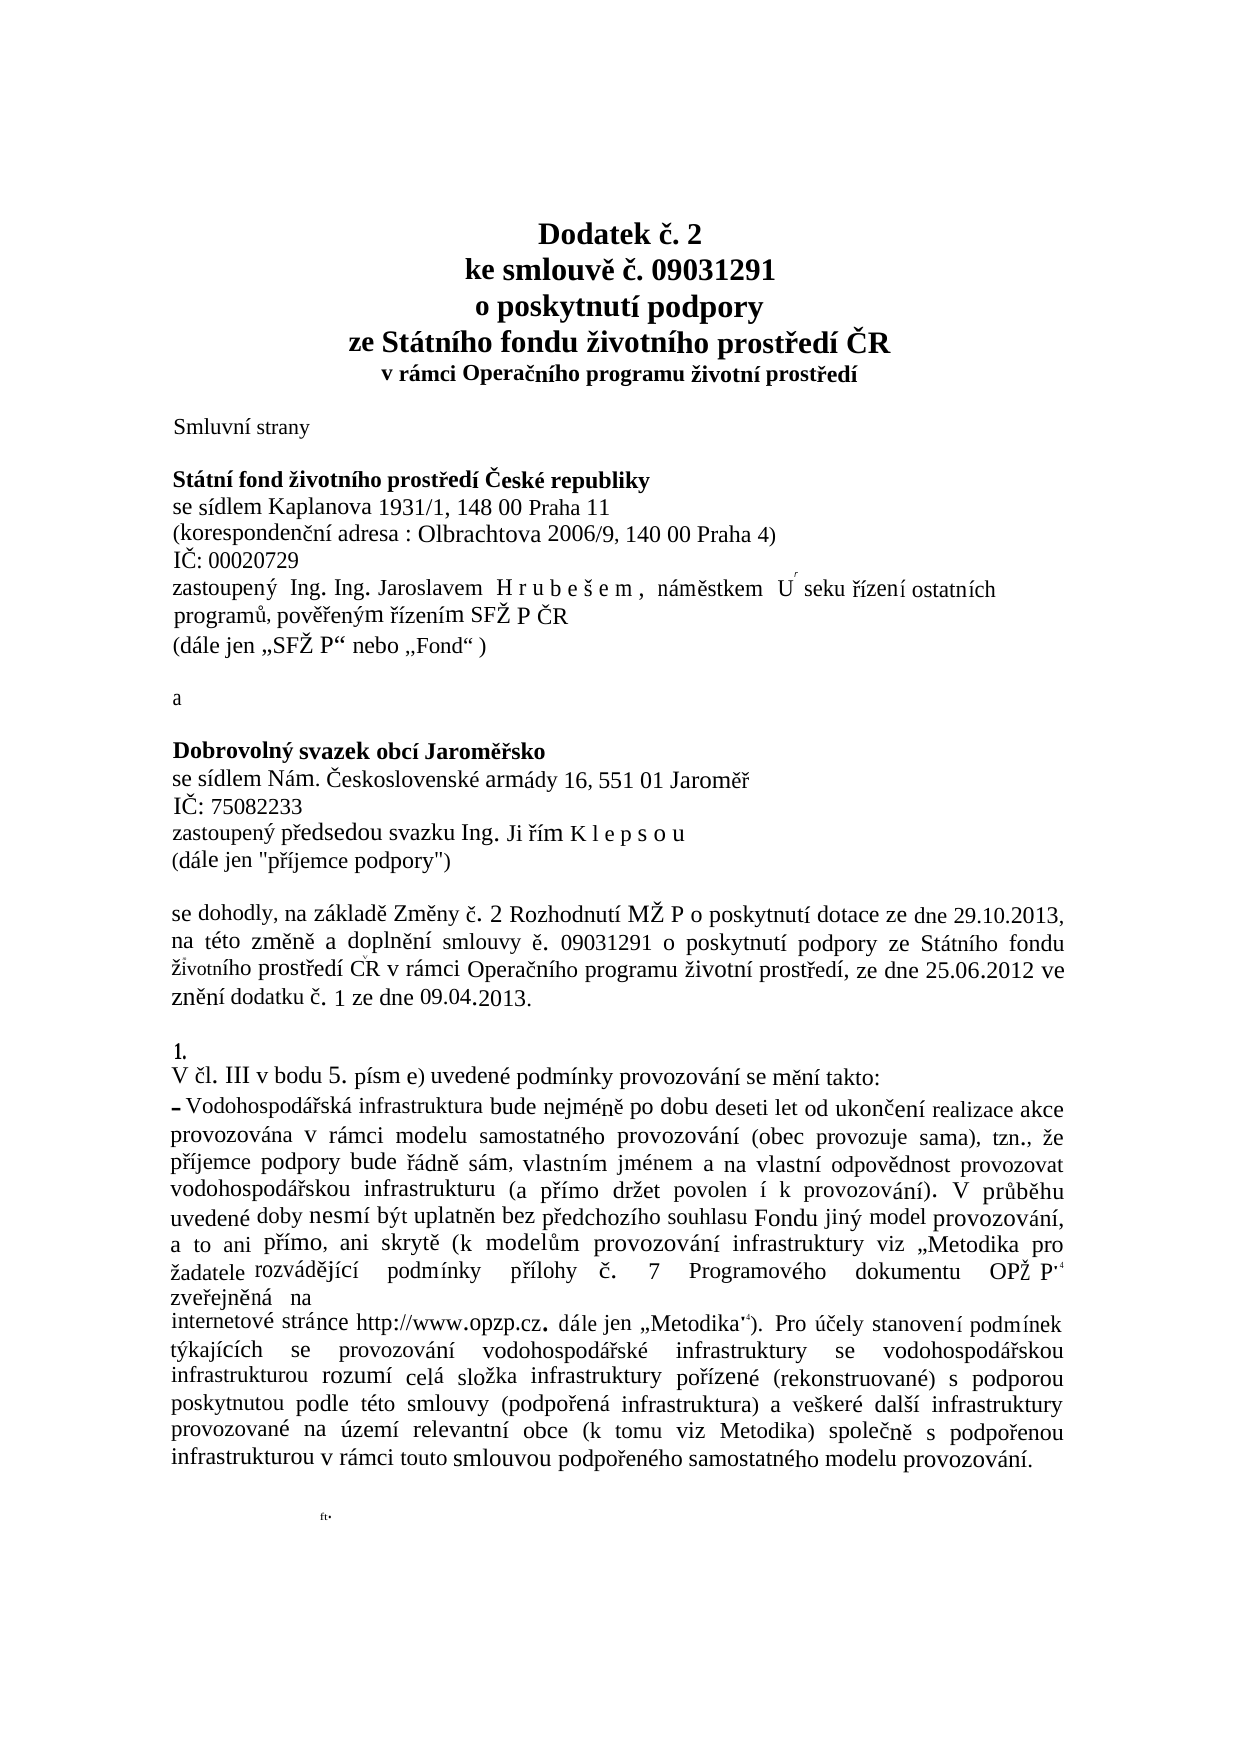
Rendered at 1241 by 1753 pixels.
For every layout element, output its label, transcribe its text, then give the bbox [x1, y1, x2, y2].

text se sídlem Nám. Československé armády 16, 551 01 Jaroměř IČ: 75082233 [172, 768, 778, 819]
text Dodatek č. 2 [346, 216, 894, 252]
text a [172, 683, 1076, 711]
text (dále jen „SFŽ P“ nebo ,,Fond“ ) [173, 629, 1076, 660]
text zastoupený předsedou svazku Ing. Ji řím K l e p s o u [172, 819, 1076, 847]
text IČ: 00020729 [173, 548, 1076, 574]
text zastoupený Ing. Ing. Jaroslavem H r u b e š e m , náměstkem Ur seku řízení ostatních [172, 574, 1076, 603]
text ft. [319, 1497, 1076, 1525]
text (korespondenční adresa : Olbrachtova 2006/9, 140 00 Praha 4) [173, 521, 1076, 548]
text internetové stránce http://www.opzp.cz. dále jen „Metodika'4). Pro účely stanovení podmínek [170, 1311, 1076, 1338]
text Státní fond životního prostředí České republiky [172, 467, 1076, 494]
text Dobrovolný svazek obcí Jaroměřsko [173, 737, 1076, 765]
text V čl. III v bodu 5. písm e) uvedené podmínky provozování se mění takto: [171, 1065, 1076, 1091]
list Vodohospodářská infrastruktura bude nejméně po dobu deseti let od ukončení realizace akce provozována v rámci modelu samostatného provozování (obec provozuje sama), tzn., že příjemce podpory bude řádně sám, vlastním jménem a na vlastní odpovědnost provozovat vodohospodářskou infrastrukturu (a přímo držet povolen í k provozování). V průběhu uvedené doby nesmí být uplatněn bez předchozího souhlasu Fondu jiný model provozování, a to ani přímo, ani skrytě (k modelům provozování infrastruktury viz „Metodika pro žadatele rozvádějící podmínky přílohy č. 7 Programového dokumentu OPŽ P'4 zveřejněná na [170, 1091, 1064, 1311]
text o poskytnutí podpory [346, 288, 893, 324]
text (dále jen "příjemce podpory") [172, 847, 1076, 874]
text Smluvní strany [173, 413, 315, 439]
text se sídlem Kaplanova 1931/1, 148 00 Praha 11 [172, 494, 1076, 521]
text ke smlouvě č. 09031291 [346, 252, 894, 288]
text v rámci Operačního programu životní prostředí [346, 360, 893, 388]
text týkajících se provozování vodohospodářské infrastruktury se vodohospodářskou infrastrukturou rozumí celá složka infrastruktury pořízené (rekonstruované) s podporou poskytnutou podle této smlouvy (podpořená infrastruktura) a veškeré další infrastruktury provozované na území relevantní obce (k tomu viz Metodika) společně s podpořenou infrastrukturou v rámci touto smlouvou podpořeného samostatného modelu provozování. [170, 1338, 1064, 1473]
text se dohodly, na základě Změny č. 2 Rozhodnutí MŽ P o poskytnutí dotace ze dne 29.10.2013, na této změně a doplnění smlouvy ě. 09031291 o poskytnutí podpory ze Státního fondu životního prostředí CR v rámci Operačního programu životní prostředí, ze dne 25.06.2012 ve znění dodatku č. 1 ze dne 09.04.2013. [171, 901, 1065, 1012]
text ze Státního fondu životního prostředí ČR [346, 324, 893, 360]
text programů, pověřeným řízením SFŽ P ČR [173, 603, 1076, 629]
text 1. [174, 1039, 1076, 1065]
